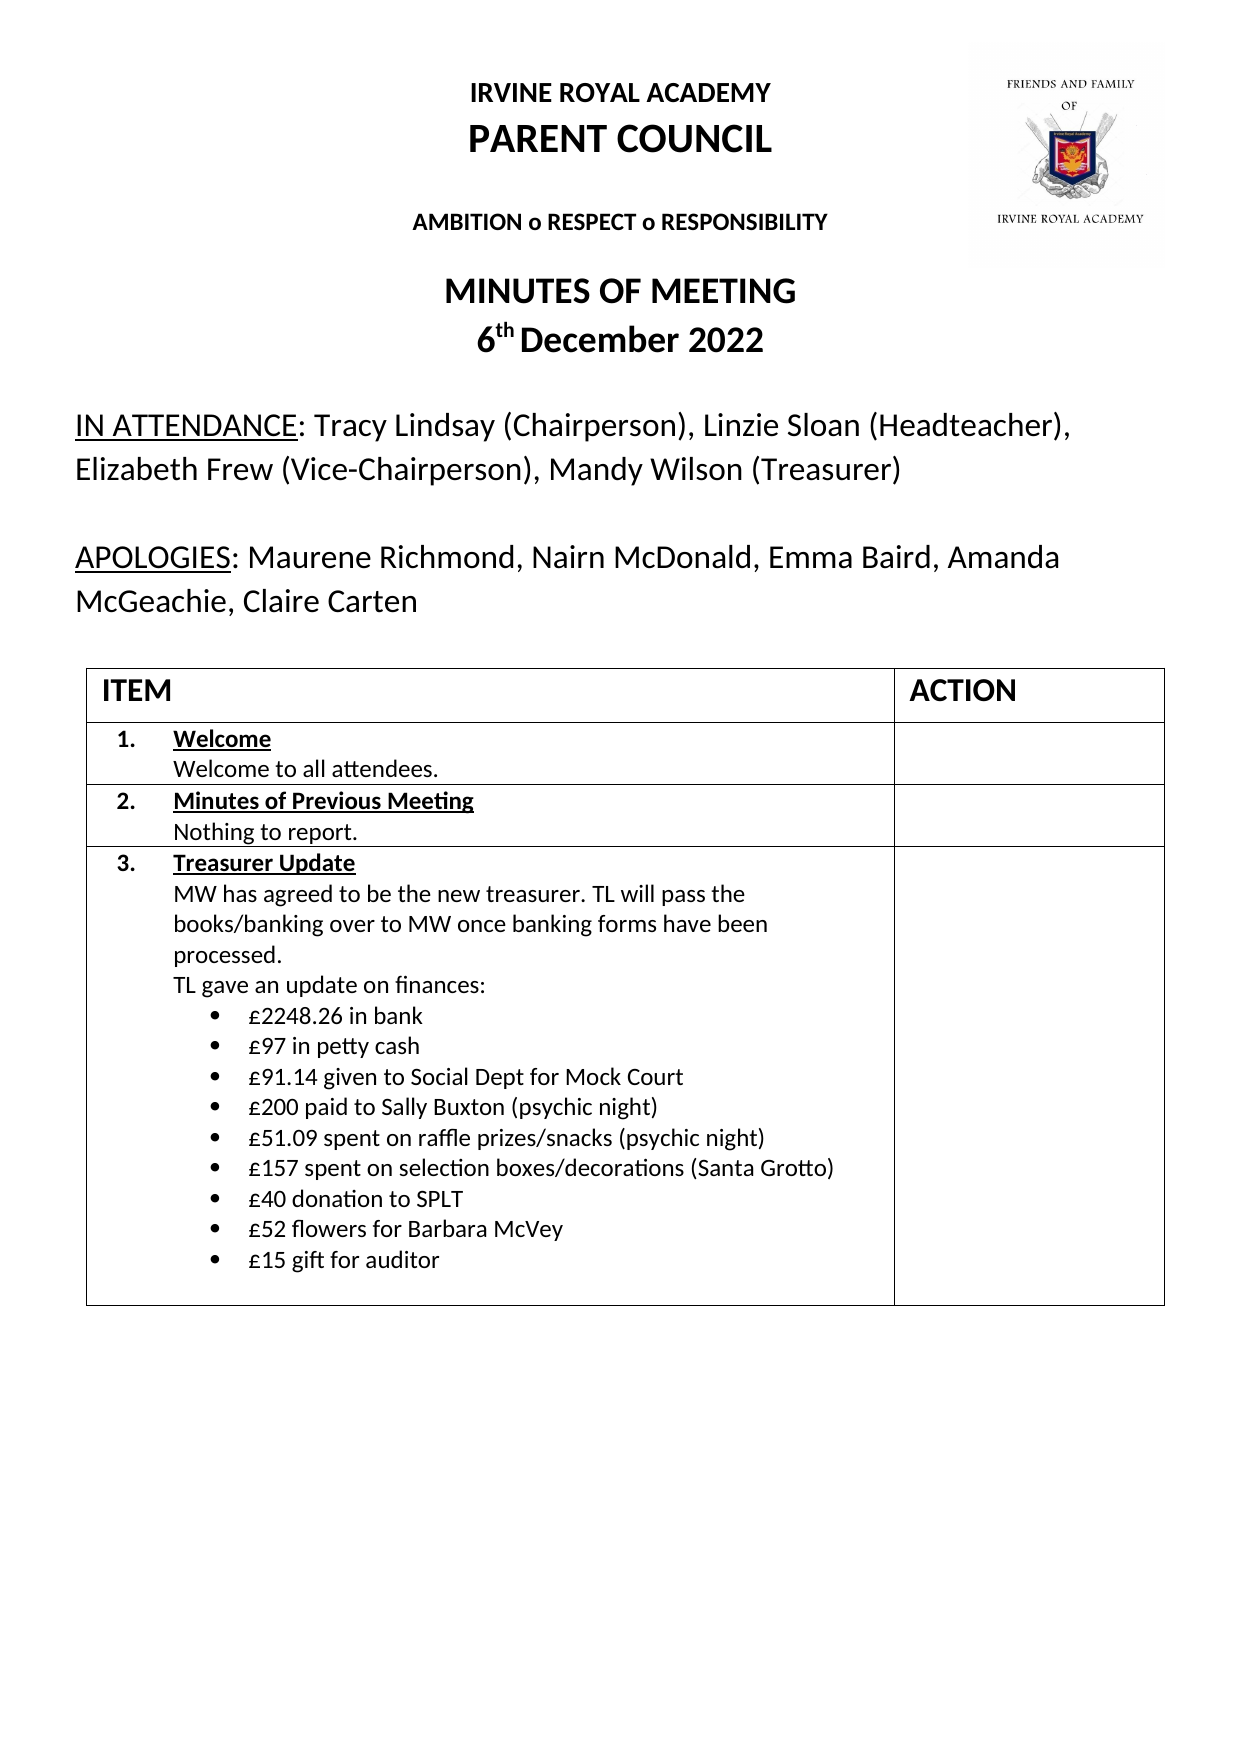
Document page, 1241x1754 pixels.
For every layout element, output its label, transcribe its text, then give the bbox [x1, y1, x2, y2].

table_cell [895, 723, 1164, 784]
picture [968, 42, 1166, 268]
table_header ITEM [87, 669, 894, 722]
table_cell [895, 847, 1164, 1305]
text IN ATTENDANCE: Tracy Lindsay (Chairperson), Linzie Sloan (Headteacher), Elizabeth Frew (Vice-Chairperson), Mandy Wilson (Treasurer) [75, 404, 1165, 489]
text APOLOGIES: Maurene Richmond, Nairn McDonald, Emma Baird, Amanda McGeachie, Claire Carten [75, 536, 1165, 621]
table_header ACTION [895, 669, 1164, 722]
table_cell Minutes of Previous Meeting Nothing to report. [87, 785, 894, 846]
table_cell [895, 785, 1164, 846]
text 6th December 2022 [75, 316, 1165, 362]
text MINUTES OF MEETING [75, 267, 1165, 312]
table_cell Treasurer Update MW has agreed to be the new treasurer. TL will pass the books/banking over to MW once banking forms have been processed. TL gave an update on finances: £2248.26 in bank £97 in petty cash £91.14 given to Social Dept for Mock Court £200 paid to Sally Buxton (psychic night) £51.09 spent on raffle prizes/snacks (psychic night) £157 spent on selection boxes/decorations (Santa Grotto) £40 donation to SPLT £52 flowers for Barbara McVey £15 gift for auditor [87, 847, 894, 1305]
table_cell Welcome Welcome to all attendees. [87, 723, 894, 784]
